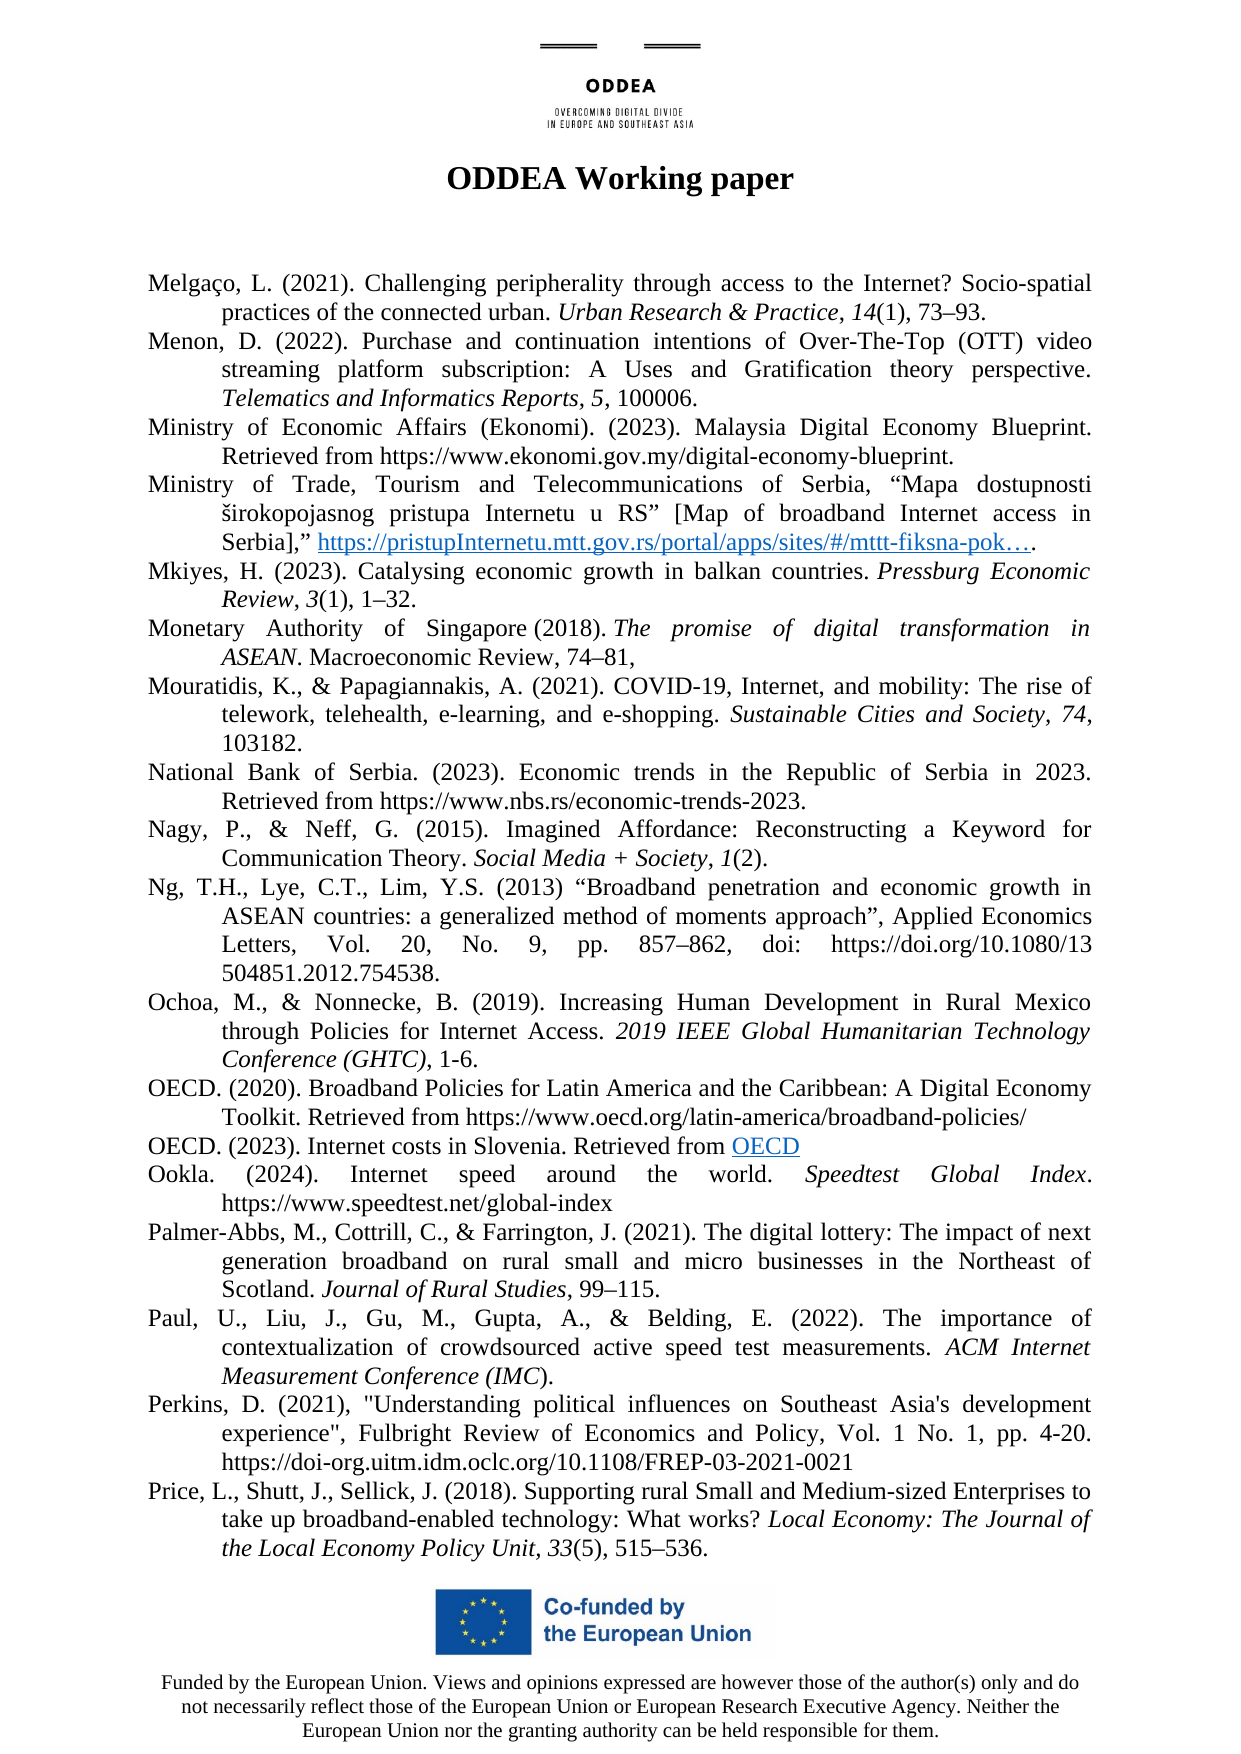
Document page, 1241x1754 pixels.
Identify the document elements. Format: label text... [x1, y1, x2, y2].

text Ministry of Trade, Tourism and Telecommunications of Serbia, “Mapa dostupnosti širokopojasnog pristupa Internetu u RS” [Map of broadband Internet access in Serbia],” https://pristupInternetu.mtt.gov.rs/portal/apps/sites/#/mttt-fiksna-pok…. [148, 469, 1093, 556]
text Ng, T.H., Lye, C.T., Lim, Y.S. (2013) “Broadband penetration and economic growth in ASEAN countries: a generalized method of moments approach”, Applied Economics Letters, Vol. 20, No. 9, pp. 857–862, doi: https://doi.org/10.1080/13 504851.2012.754538. [148, 872, 1093, 987]
text Mkiyes, H. (2023). Catalysing economic growth in balkan countries. Pressburg Economic Review, 3(1), 1–32. [148, 556, 1093, 613]
text Paul, U., Liu, J., Gu, M., Gupta, A., & Belding, E. (2022). The importance of contextualization of crowdsourced active speed test measurements. ACM Internet Measurement Conference (IMC). [148, 1303, 1093, 1389]
text Palmer-Abbs, M., Cottrill, C., & Farrington, J. (2021). The digital lottery: The impact of next generation broadband on rural small and micro businesses in the Northeast of Scotland. Journal of Rural Studies, 99–115. [148, 1217, 1093, 1303]
text Ministry of Economic Affairs (Ekonomi). (2023). Malaysia Digital Economy Blueprint. Retrieved from https://www.ekonomi.gov.my/digital-economy-blueprint. [148, 412, 1093, 469]
text OECD. (2023). Internet costs in Slovenia. Retrieved from OECD [148, 1131, 1093, 1159]
picture [431, 1585, 775, 1659]
text Perkins, D. (2021), "Understanding political influences on Southeast Asia's development experience", Fulbright Review of Economics and Policy, Vol. 1 No. 1, pp. 4-20. https://doi-org.uitm.idm.oclc.org/10.1108/FREP-03-2021-0021 [148, 1389, 1093, 1476]
text Ochoa, M., & Nonnecke, B. (2019). Increasing Human Development in Rural Mexico through Policies for Internet Access. 2019 IEEE Global Humanitarian Technology Conference (GHTC), 1-6. [148, 987, 1093, 1073]
text Ookla. (2024). Internet speed around the world. Speedtest Global Index. https://www.speedtest.net/global-index [148, 1159, 1093, 1217]
text Menon, D. (2022). Purchase and continuation intentions of Over-The-Top (OTT) video streaming platform subscription: A Uses and Gratification theory perspective. Telematics and Informatics Reports, 5, 100006. [148, 326, 1093, 412]
text National Bank of Serbia. (2023). Economic trends in the Republic of Serbia in 2023. Retrieved from https://www.nbs.rs/economic-trends-2023. [148, 757, 1093, 814]
picture [494, 16, 746, 159]
text Mouratidis, K., & Papagiannakis, A. (2021). COVID-19, Internet, and mobility: The rise of telework, telehealth, e-learning, and e-shopping. Sustainable Cities and Society, 74, 103182. [148, 671, 1093, 757]
text Monetary Authority of Singapore (2018). The promise of digital transformation in ASEAN. Macroeconomic Review, 74–81, [148, 613, 1093, 671]
text Nagy, P., & Neff, G. (2015). Imagined Affordance: Reconstructing a Keyword for Communication Theory. Social Media + Society, 1(2). [148, 814, 1093, 872]
text Melgaço, L. (2021). Challenging peripherality through access to the Internet? Socio-spatial practices of the connected urban. Urban Research & Practice, 14(1), 73–93. [148, 268, 1093, 326]
text OECD. (2020). Broadband Policies for Latin America and the Caribbean: A Digital Economy Toolkit. Retrieved from https://www.oecd.org/latin-america/broadband-policies/ [148, 1073, 1093, 1131]
text Price, L., Shutt, J., Sellick, J. (2018). Supporting rural Small and Medium-sized Enterprises to take up broadband-enabled technology: What works? Local Economy: The Journal of the Local Economy Policy Unit, 33(5), 515–536. [148, 1476, 1093, 1562]
